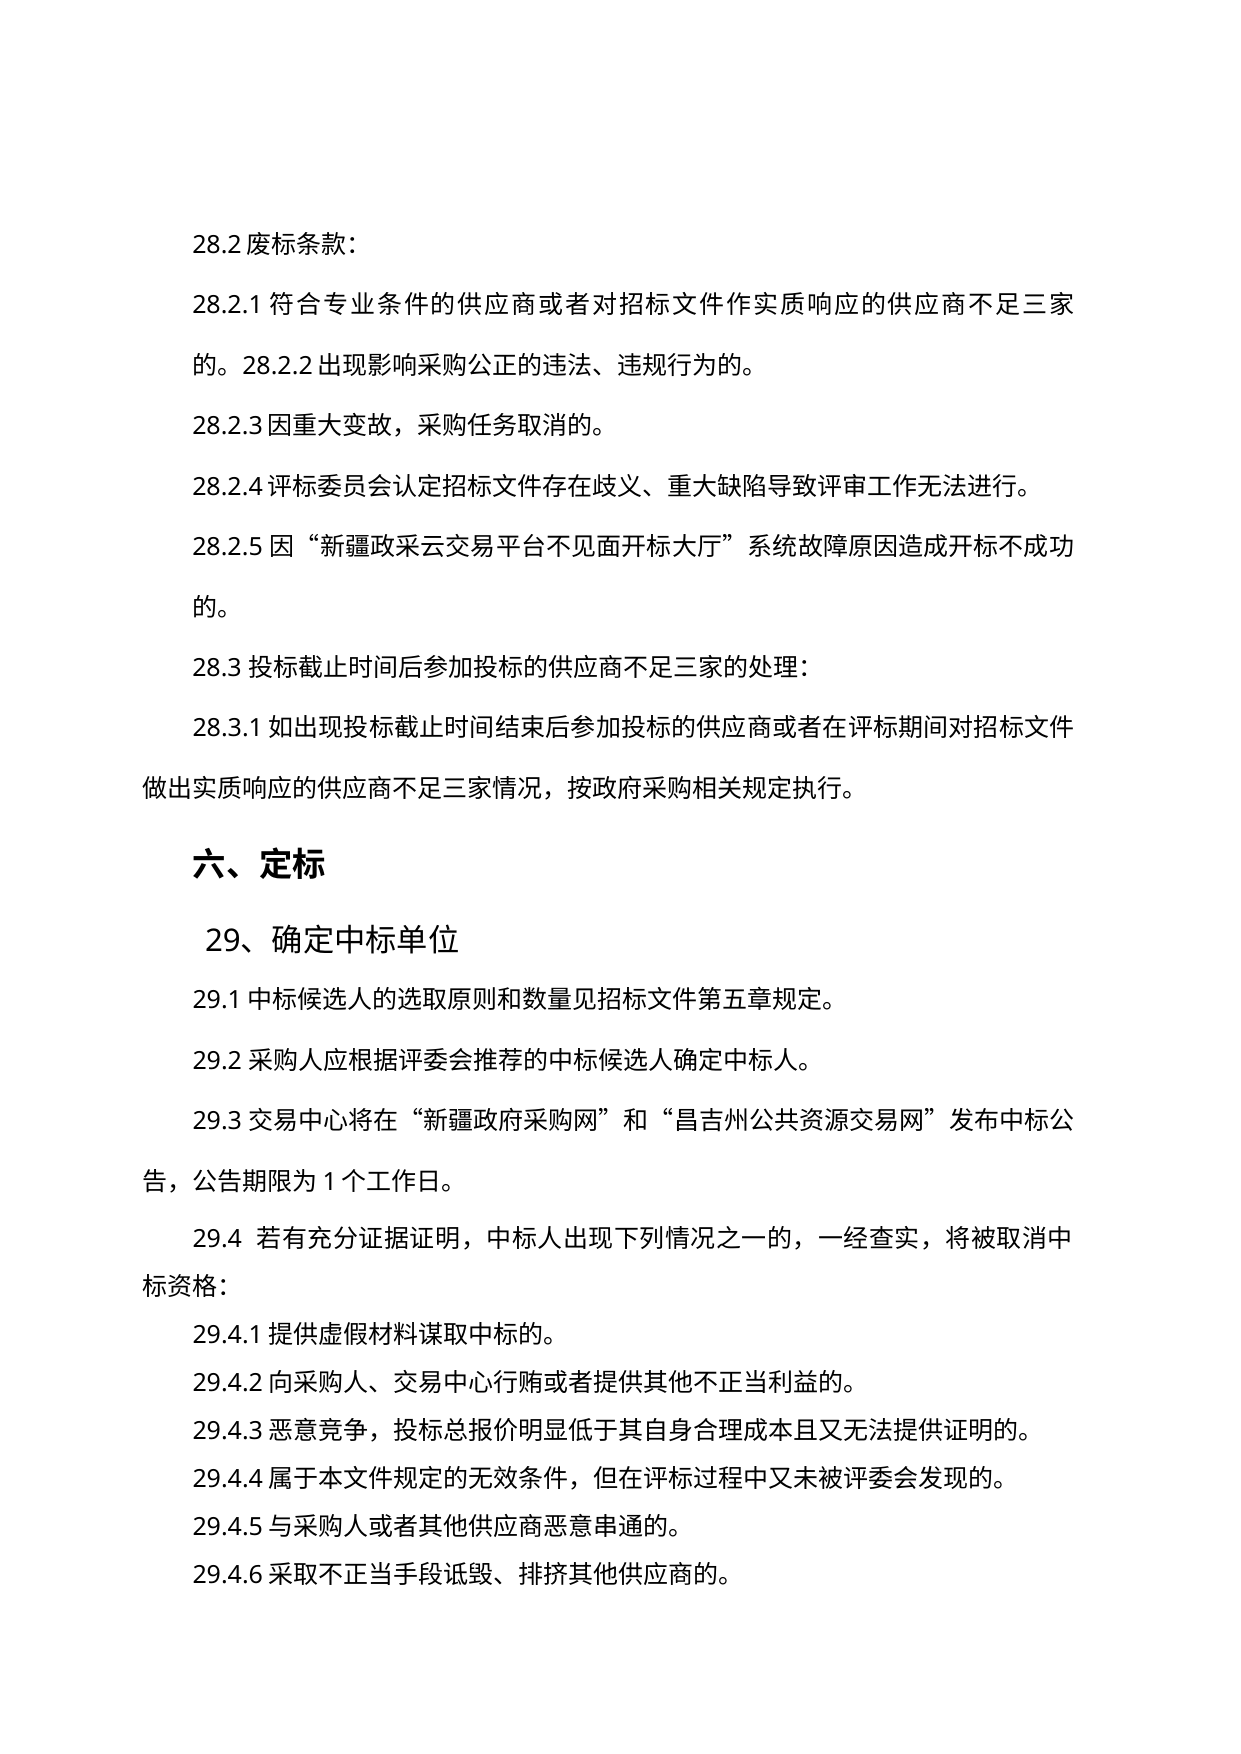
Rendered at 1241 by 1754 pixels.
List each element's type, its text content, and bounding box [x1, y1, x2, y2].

text 29.3 交易中心将在“新疆政府采购网”和“昌吉州公共资源交易网”发布中标公告，公告期限为1个工作日。 [142, 1088, 1075, 1209]
text 29.2 采购人应根据评委会推荐的中标候选人确定中标人。 [142, 1028, 1075, 1088]
text 28.2.3因重大变故，采购任务取消的。 [192, 394, 1075, 454]
text 28.2.5 因“新疆政采云交易平台不见面开标大厅”系统故障原因造成开标不成功的。 [192, 514, 1075, 635]
text 28.2.4评标委员会认定招标文件存在歧义、重大缺陷导致评审工作无法进行。 [192, 454, 1075, 514]
text 28.2废标条款： [192, 212, 1075, 273]
text 29.4.3恶意竞争，投标总报价明显低于其自身合理成本且又无法提供证明的。 [142, 1401, 1075, 1449]
subtitle 29、确定中标单位 [142, 907, 1075, 968]
subtitle 六、定标 [142, 832, 1075, 892]
text 29.4.4属于本文件规定的无效条件，但在评标过程中又未被评委会发现的。 [142, 1449, 1075, 1497]
text 29.4.6采取不正当手段诋毁、排挤其他供应商的。 [142, 1545, 1075, 1593]
text 29.4.5与采购人或者其他供应商恶意串通的。 [142, 1497, 1075, 1545]
text 29.4.2向采购人、交易中心行贿或者提供其他不正当利益的。 [142, 1353, 1075, 1401]
text 28.3.1如出现投标截止时间结束后参加投标的供应商或者在评标期间对招标文件做出实质响应的供应商不足三家情况，按政府采购相关规定执行。 [142, 696, 1075, 817]
text 28.2.1符合专业条件的供应商或者对招标文件作实质响应的供应商不足三家的。28.2.2出现影响采购公正的违法、违规行为的。 [192, 273, 1075, 394]
text 29.4 若有充分证据证明，中标人出现下列情况之一的，一经查实，将被取消中标资格： [142, 1209, 1075, 1305]
text 29.4.1提供虚假材料谋取中标的。 [142, 1305, 1075, 1353]
text 29.1中标候选人的选取原则和数量见招标文件第五章规定。 [142, 968, 1075, 1028]
text 28.3 投标截止时间后参加投标的供应商不足三家的处理： [192, 635, 1075, 696]
